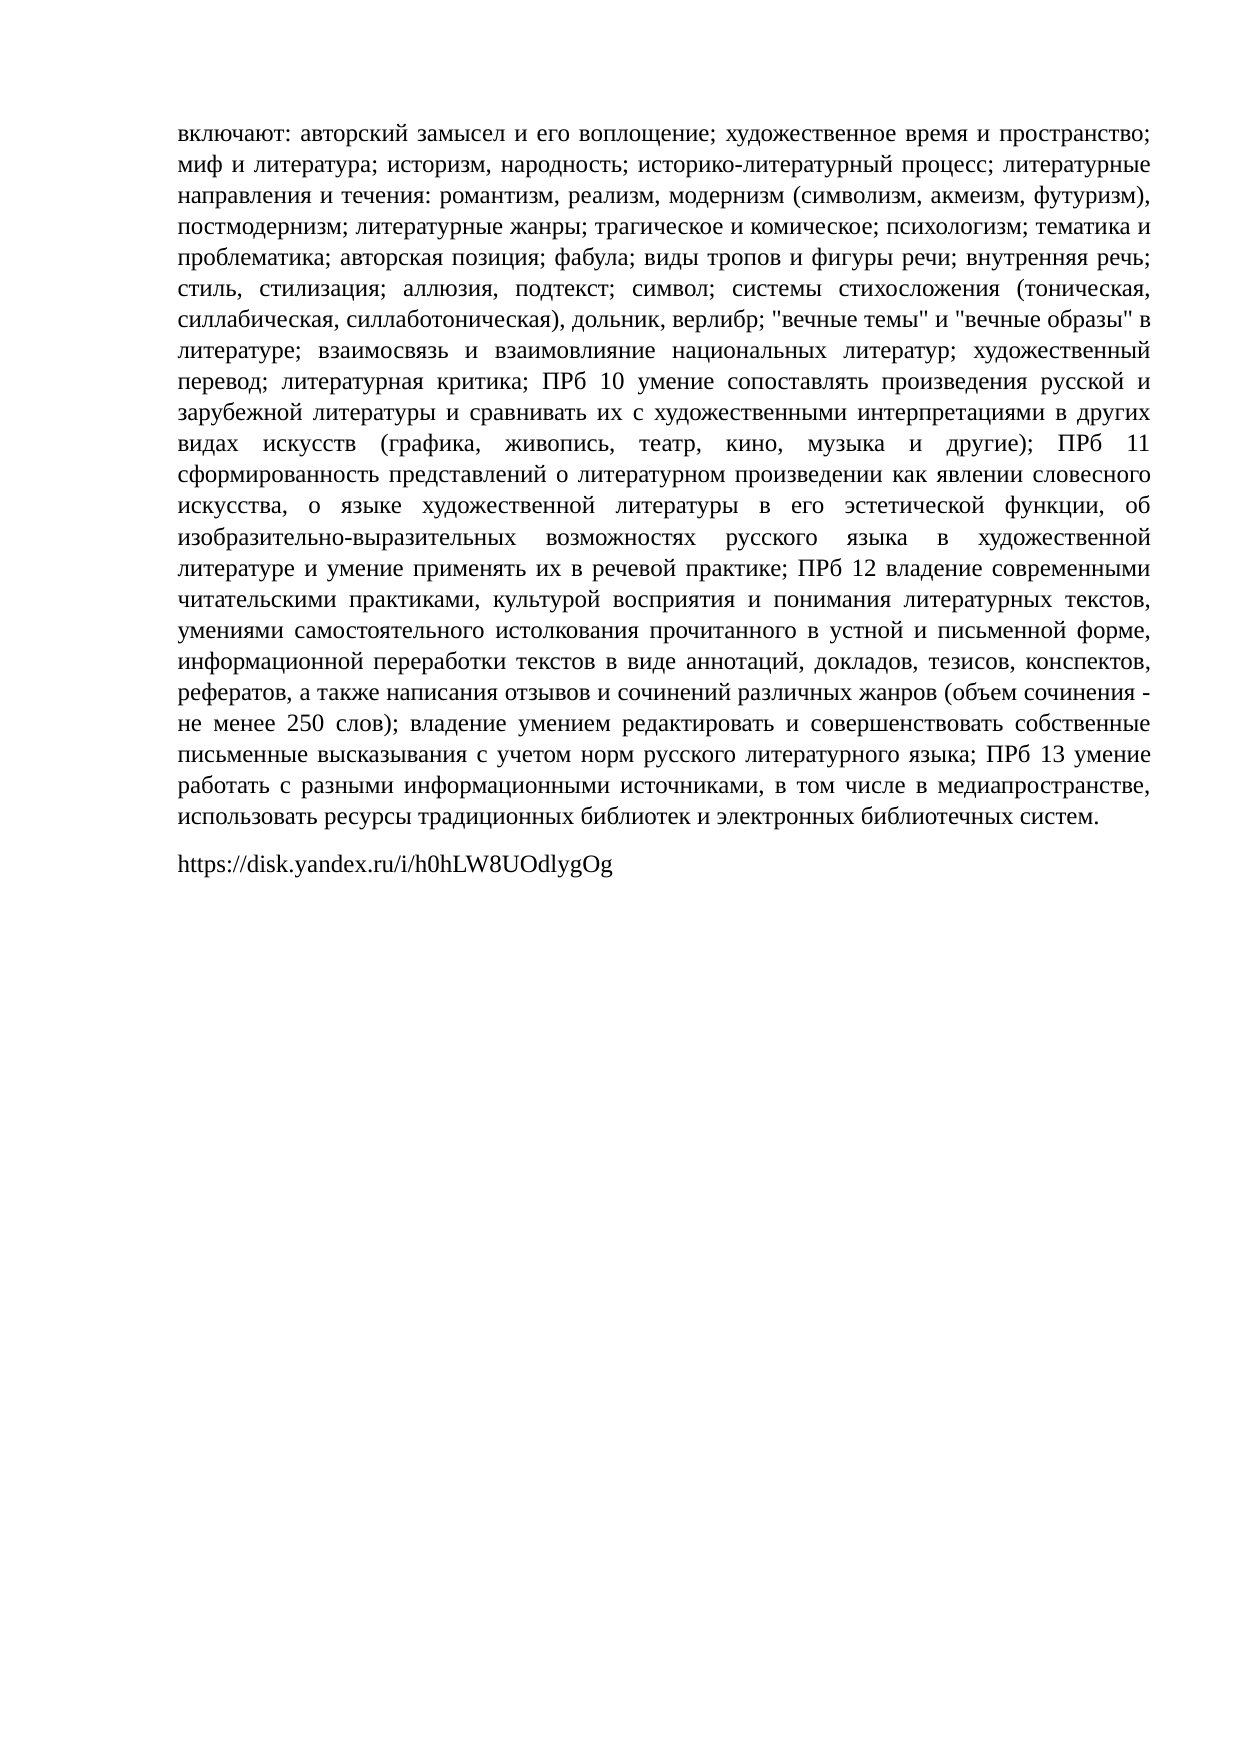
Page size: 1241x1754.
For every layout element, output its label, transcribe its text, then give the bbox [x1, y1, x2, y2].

text https://disk.yandex.ru/i/h0hLW8UOdlygOg [177, 849, 1152, 877]
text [177, 118, 1152, 830]
